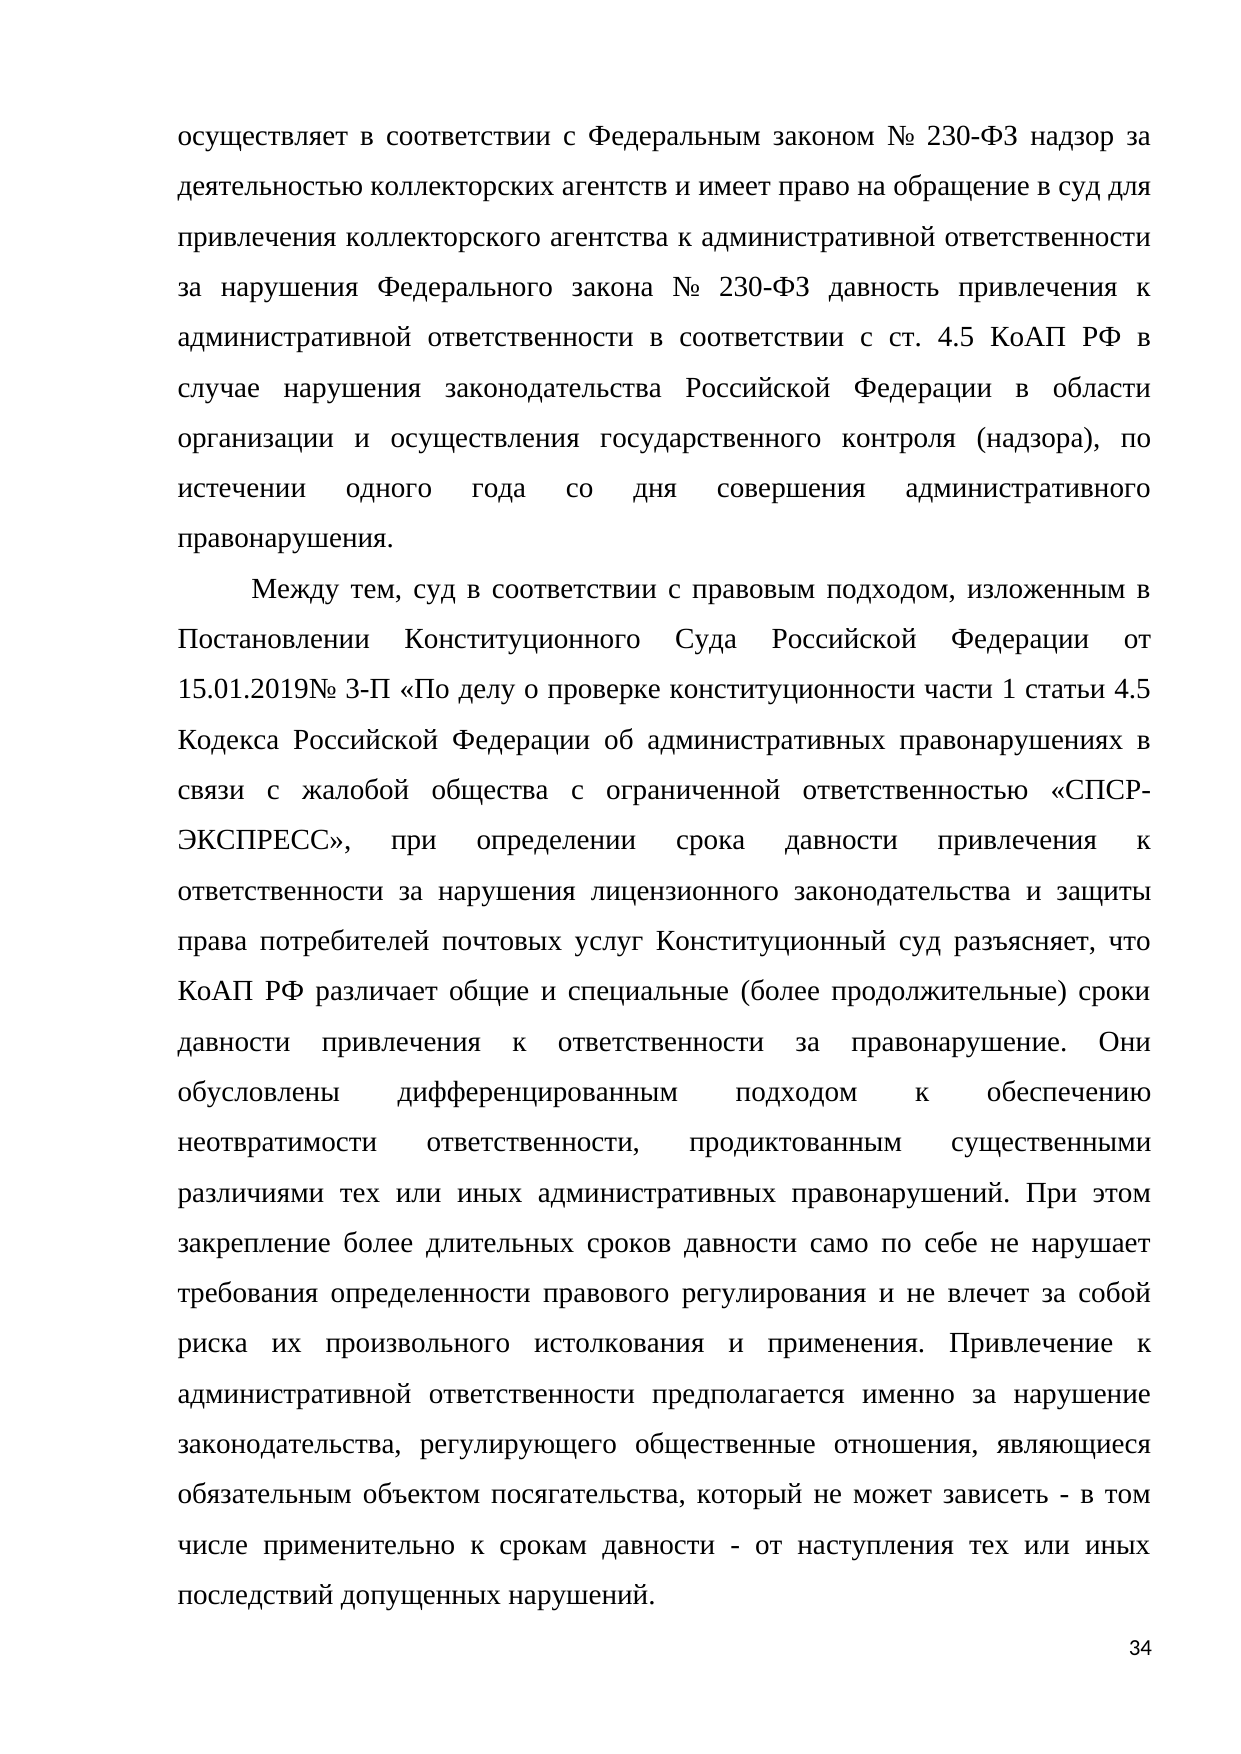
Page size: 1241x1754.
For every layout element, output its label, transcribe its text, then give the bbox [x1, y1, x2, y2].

text Между тем, суд в соответствии с правовым подходом, изложенным в Постановлении Конституционного Суда Российской Федерации от 15.01.2019№ 3-П «По делу о проверке конституционности части 1 статьи 4.5 Кодекса Российской Федерации об административных правонарушениях в связи с жалобой общества с ограниченной ответственностью «СПСР-ЭКСПРЕСС», при определении срока давности привлечения к ответственности за нарушения лицензионного законодательства и защиты права потребителей почтовых услуг Конституционный суд разъясняет, что КоАП РФ различает общие и специальные (более продолжительные) сроки давности привлечения к ответственности за правонарушение. Они обусловлены дифференцированным подходом к обеспечению неотвратимости ответственности, продиктованным существенными различиями тех или иных административных правонарушений. При этом закрепление более длительных сроков давности само по себе не нарушает требования определенности правового регулирования и не влечет за собой риска их произвольного истолкования и применения. Привлечение к административной ответственности предполагается именно за нарушение законодательства, регулирующего общественные отношения, являющиеся обязательным объектом посягательства, который не может зависеть - в том числе применительно к срокам давности - от наступления тех или иных последствий допущенных нарушений. [177, 571, 1152, 1611]
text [177, 118, 1152, 554]
